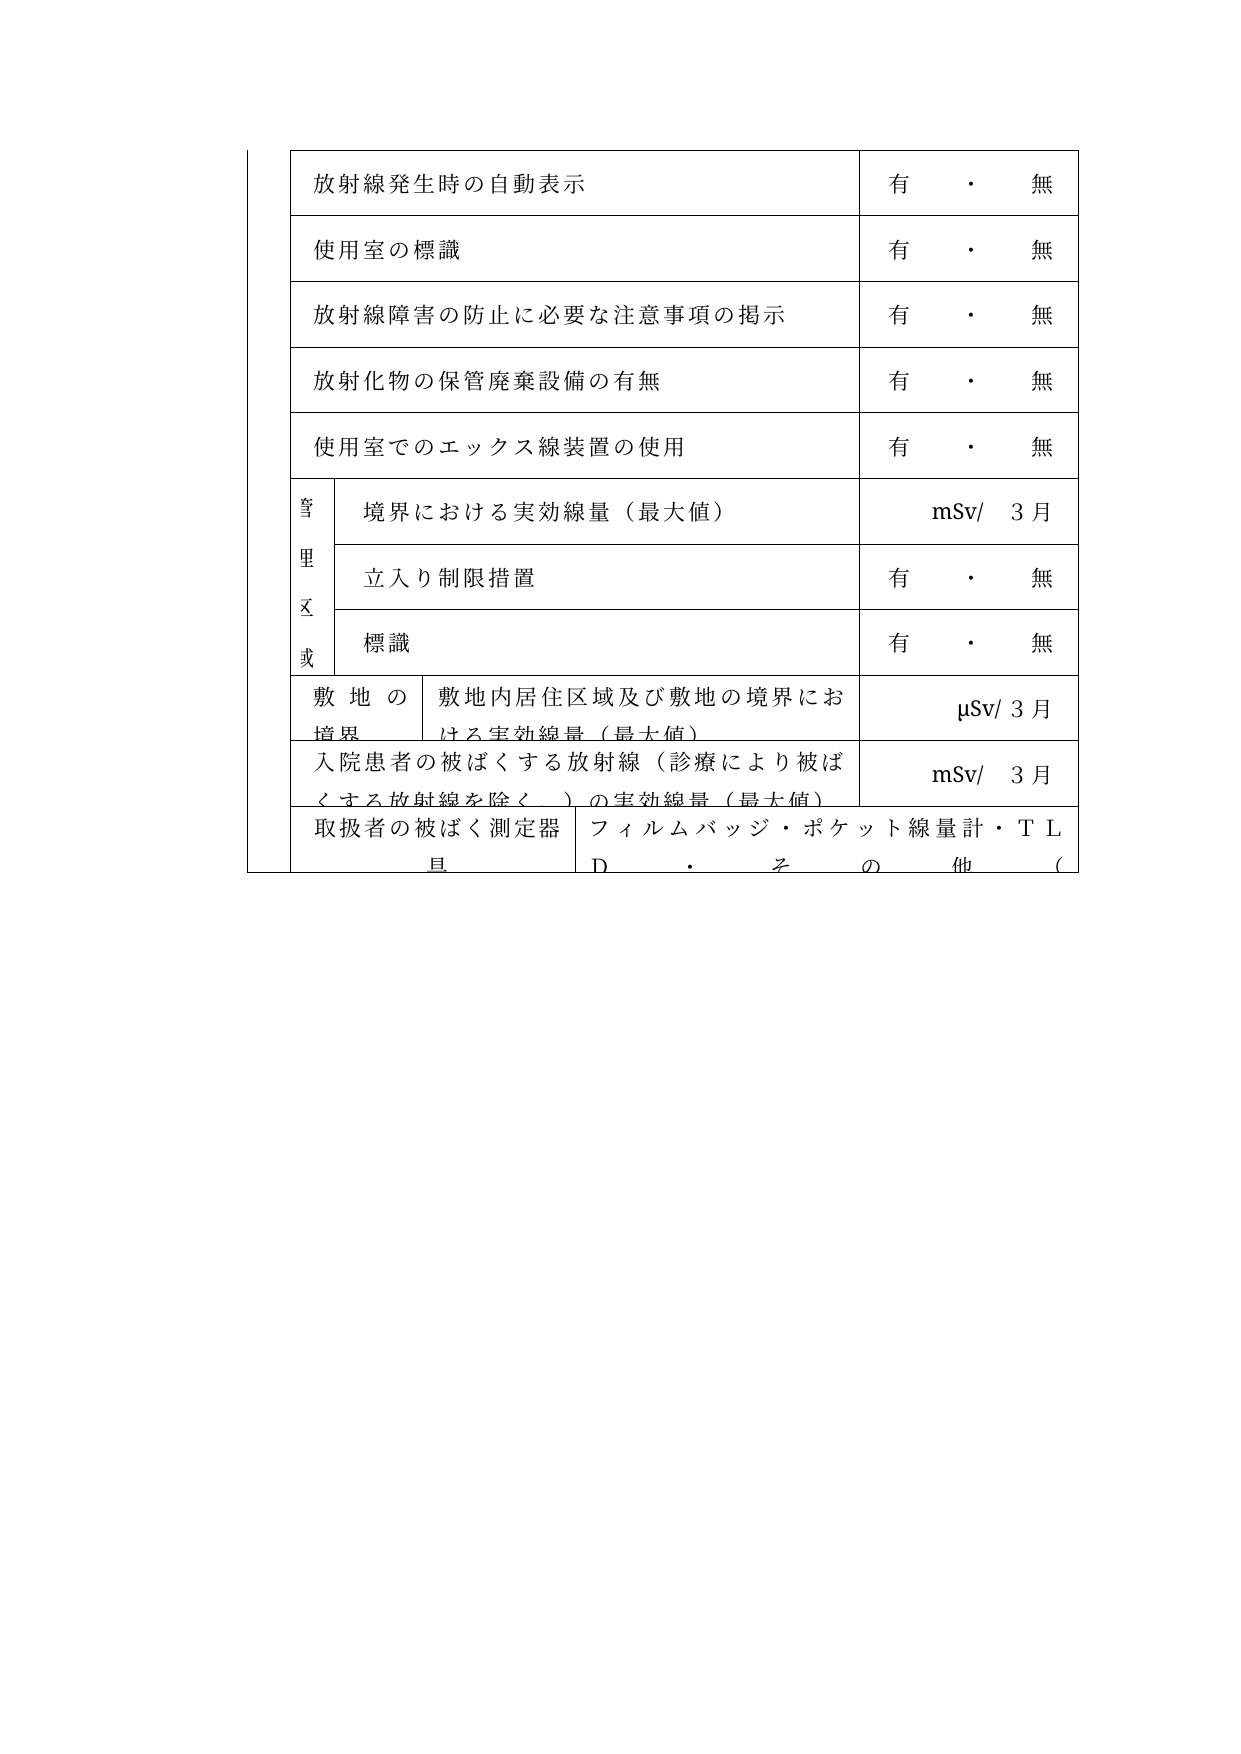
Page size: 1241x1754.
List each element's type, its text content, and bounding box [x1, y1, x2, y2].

table_cell 敷地の境界 [291, 676, 422, 740]
table_cell mSv/３月 [860, 479, 1078, 543]
table_cell 有・無 [860, 545, 1078, 609]
table_cell mSv/３月 [860, 741, 1078, 806]
table_header 放射線発生時の自動表示 [291, 151, 859, 215]
table_header [248, 150, 290, 872]
table_cell 放射線障害の防止に必要な注意事項の掲示 [291, 282, 859, 347]
table_cell 立入り制限措置 [335, 545, 859, 609]
table_cell 管 理 区 域 [291, 479, 334, 675]
table_cell 有・無 [860, 610, 1078, 675]
table_cell 放射化物の保管廃棄設備の有無 [291, 348, 859, 412]
table_cell 使用室の標識 [291, 216, 859, 281]
table_cell フィルムバッジ・ポケット線量計・ＴＬＤ・その他（ ） [576, 807, 1078, 872]
table_cell 境界における実効線量（最大値） [335, 479, 859, 543]
table_cell 有・無 [860, 282, 1078, 347]
table_cell 取扱者の被ばく測定器具 [291, 807, 575, 872]
table_header 有・無 [860, 151, 1078, 215]
table_cell 敷地内居住区域及び敷地の境界における実効線量（最大値） [423, 676, 859, 740]
table_cell 有・無 [860, 348, 1078, 412]
table_cell μSv/３月 [860, 676, 1078, 740]
table_cell 有・無 [860, 413, 1078, 478]
table_cell 入院患者の被ばくする放射線（診療により被ばくする放射線を除く。）の実効線量（最大値） [291, 741, 859, 806]
table_cell 標識 [335, 610, 859, 675]
table_cell 有・無 [860, 216, 1078, 281]
table_cell 使用室でのエックス線装置の使用 [291, 413, 859, 478]
